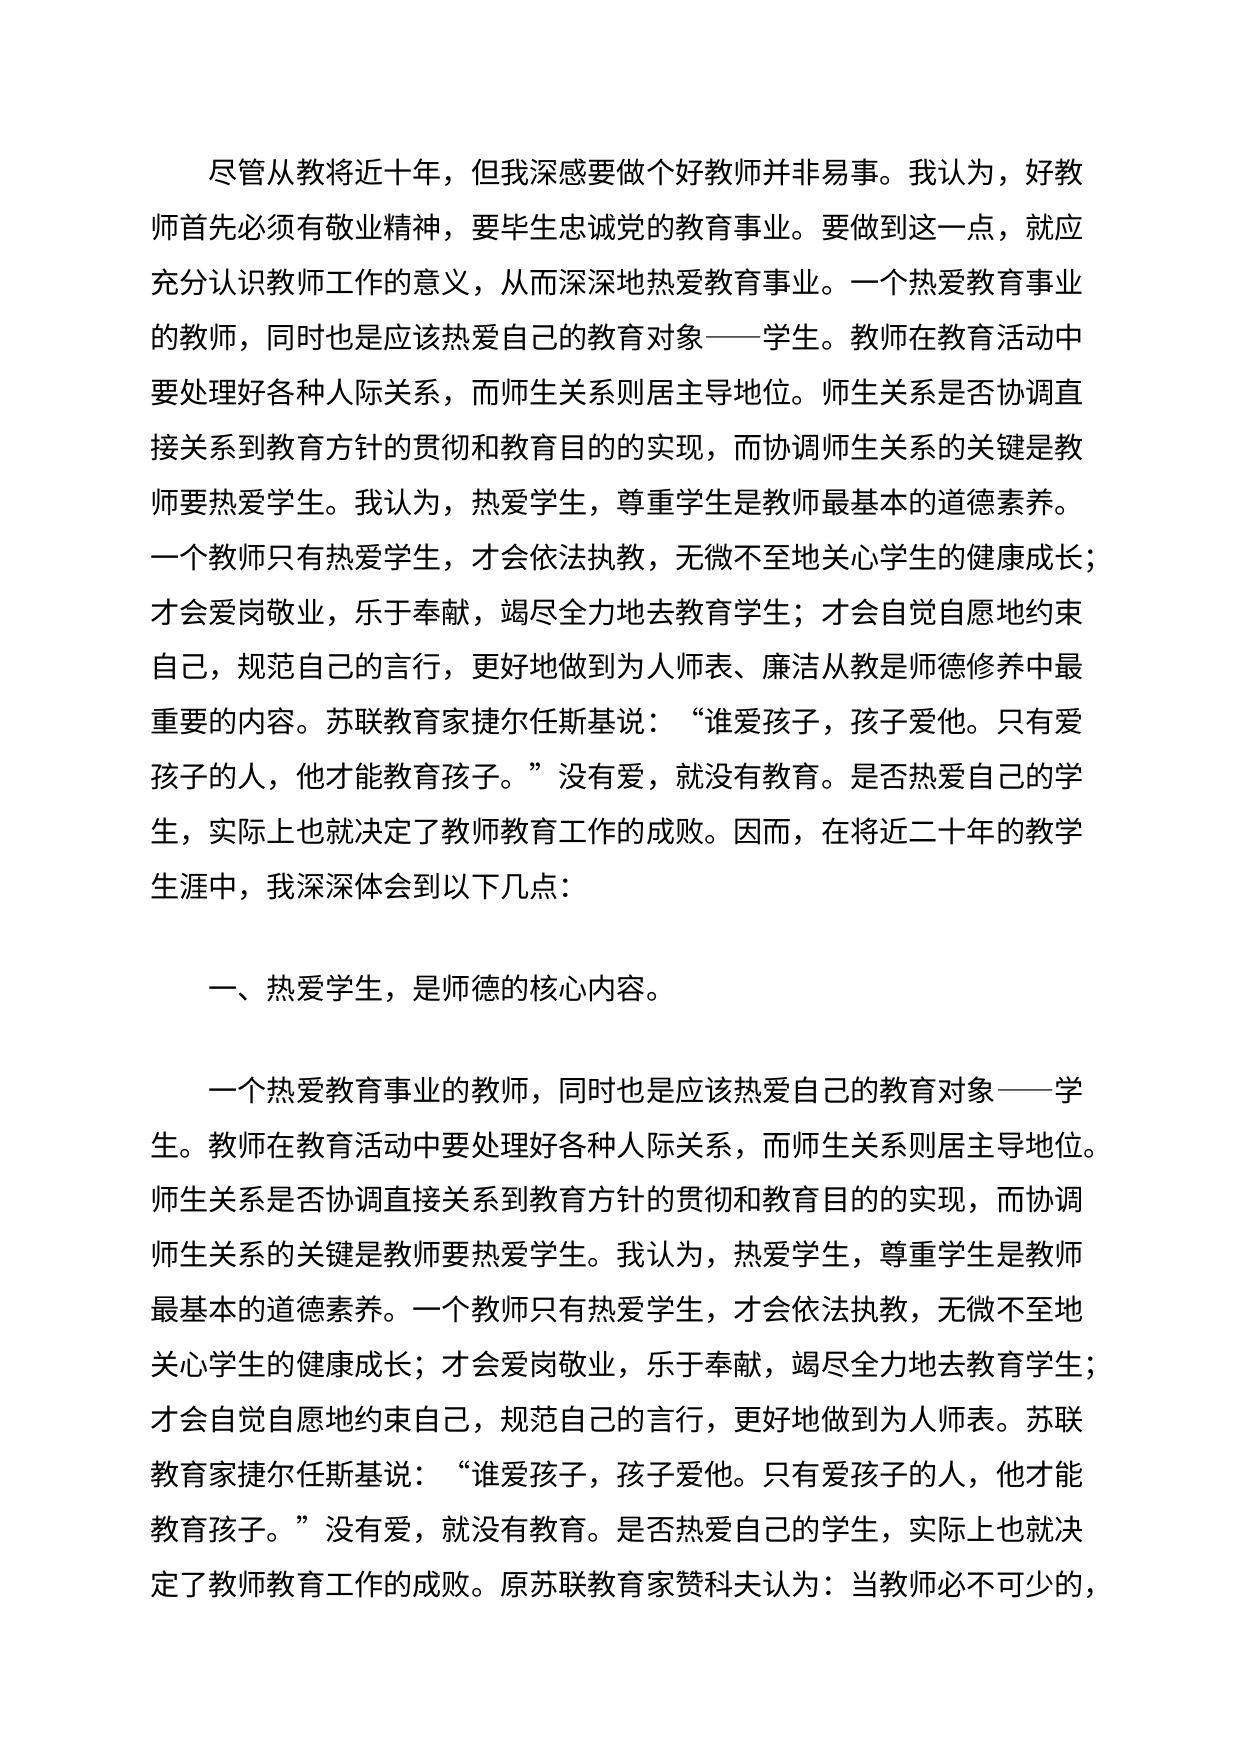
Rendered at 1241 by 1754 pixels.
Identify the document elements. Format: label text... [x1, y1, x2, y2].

text 尽管从教将近十年，但我深感要做个好教师并非易事。我认为，好教师首先必须有敬业精神，要毕生忠诚党的教育事业。要做到这一点，就应充分认识教师工作的意义，从而深深地热爱教育事业。一个热爱教育事业的教师，同时也是应该热爱自己的教育对象——学生。教师在教育活动中要处理好各种人际关系，而师生关系则居主导地位。师生关系是否协调直接关系到教育方针的贯彻和教育目的的实现，而协调师生关系的关键是教师要热爱学生。我认为，热爱学生，尊重学生是教师最基本的道德素养。一个教师只有热爱学生，才会依法执教，无微不至地关心学生的健康成长；才会爱岗敬业，乐于奉献，竭尽全力地去教育学生；才会自觉自愿地约束自己，规范自己的言行，更好地做到为人师表、廉洁从教是师德修养中最重要的内容。苏联教育家捷尔任斯基说：“谁爱孩子，孩子爱他。只有爱孩子的人，他才能教育孩子。”没有爱，就没有教育。是否热爱自己的学生，实际上也就决定了教师教育工作的成败。因而，在将近二十年的教学生涯中，我深深体会到以下几点： [150, 150, 1090, 906]
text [150, 1067, 1090, 1603]
text 一、热爱学生，是师德的核心内容。 [150, 965, 1090, 1008]
